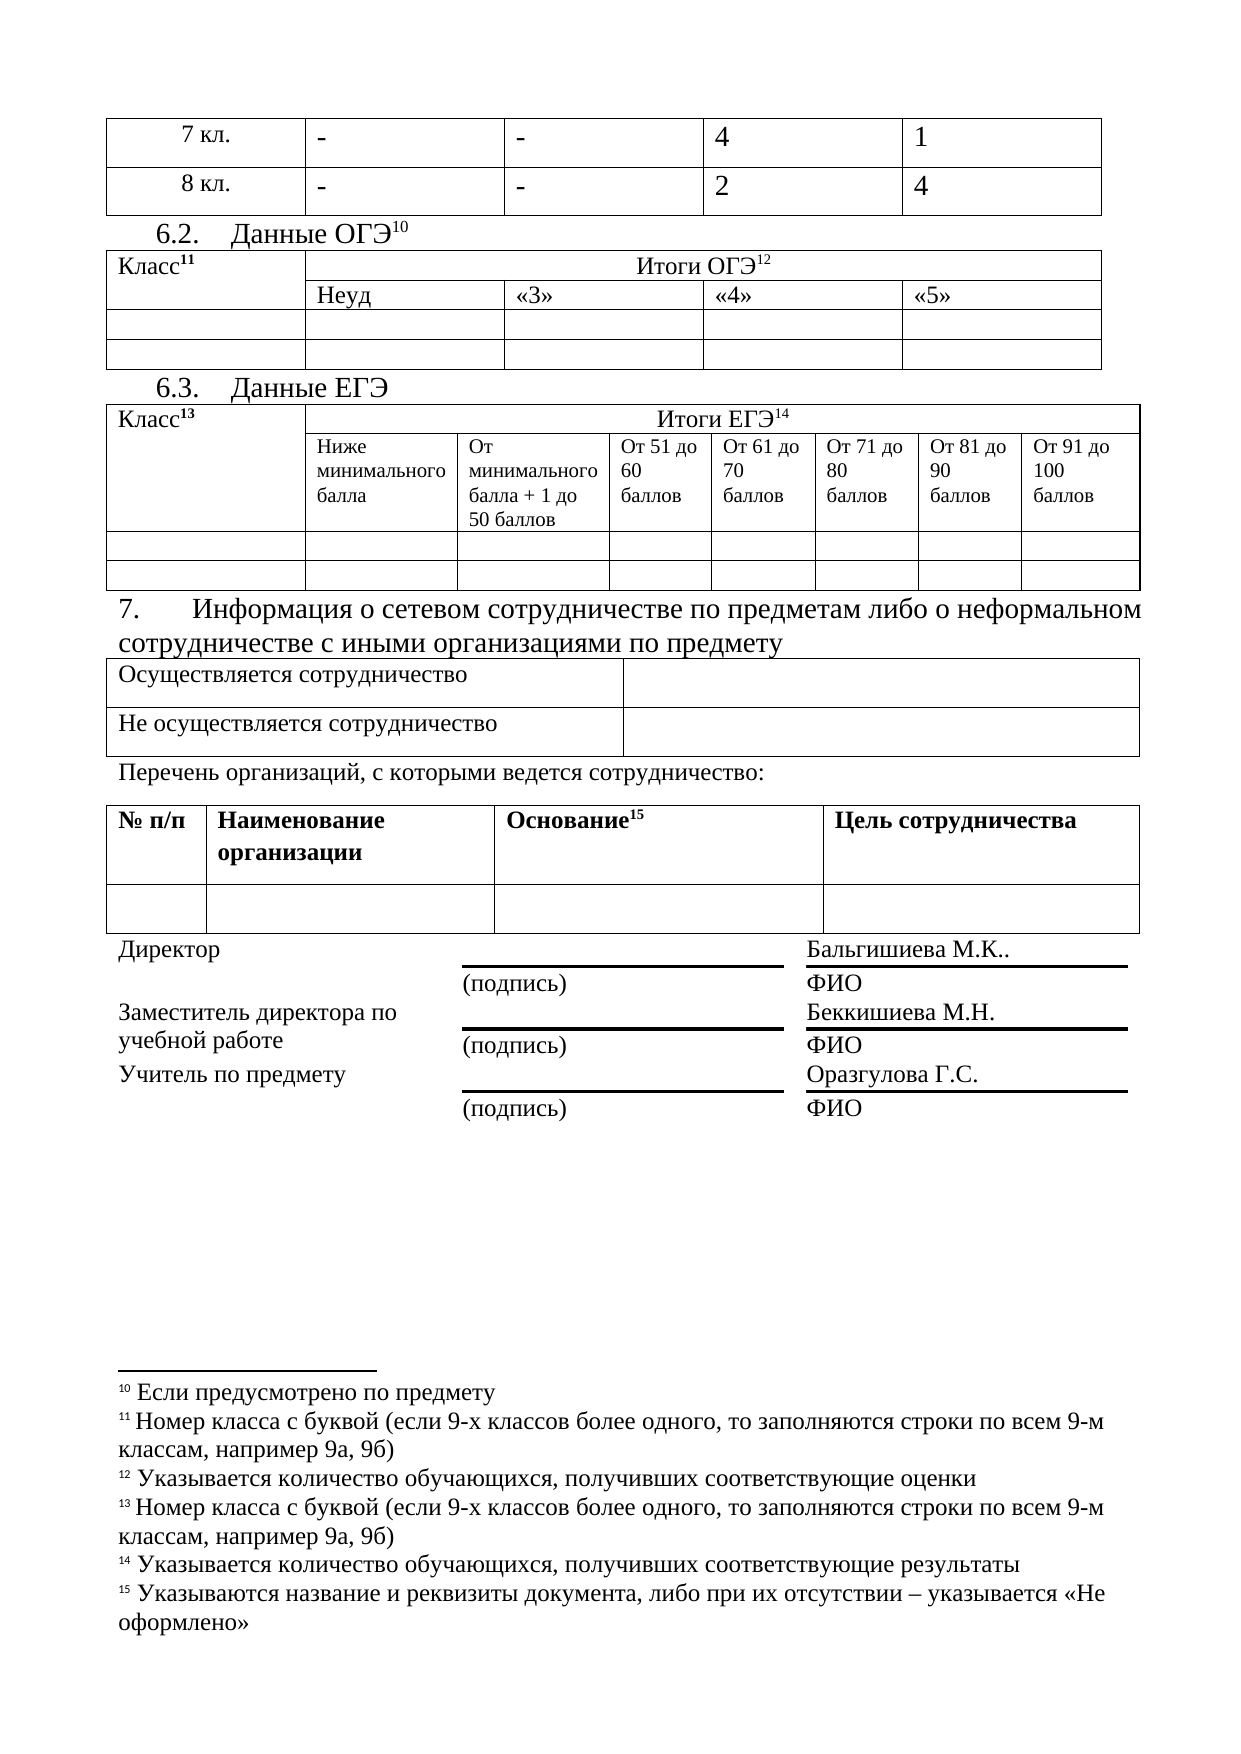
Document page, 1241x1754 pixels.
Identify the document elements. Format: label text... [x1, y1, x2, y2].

table_cell От минимального балла + 1 до 50 баллов [458, 434, 609, 531]
list Данные ОГЭ [156, 216, 1152, 250]
table_header Класс [107, 251, 305, 309]
table_cell От 61 до 70 баллов [712, 434, 815, 531]
table_cell [458, 532, 609, 560]
table_cell Учитель по предмету [107, 1059, 451, 1122]
table_cell «3» [505, 281, 703, 309]
table_cell [919, 561, 1021, 590]
table_cell - [505, 168, 703, 215]
table_cell 8 кл. [107, 168, 305, 215]
table_cell «4» [704, 281, 902, 309]
table_cell [306, 340, 504, 369]
table_cell [610, 561, 711, 590]
table_cell [107, 561, 305, 590]
table_cell [306, 561, 457, 590]
table_cell [107, 532, 305, 560]
table_cell От 71 до 80 баллов [816, 434, 918, 531]
table_cell Заместитель директора по учебной работе [107, 997, 451, 1059]
table_cell - [306, 168, 504, 215]
table_cell [458, 561, 609, 590]
table_cell (подпись) [451, 934, 795, 997]
table_cell [1022, 532, 1139, 560]
table_header Итоги ОГЭ [306, 251, 1101, 279]
table_cell [903, 310, 1101, 339]
table_cell Оразгулова Г.С. ФИО [795, 1059, 1139, 1122]
table_header Осуществляется сотрудничество [107, 659, 623, 707]
table_cell Ниже минимального балла [306, 434, 457, 531]
table_cell [306, 532, 457, 560]
table_header Класс [107, 405, 305, 531]
table_cell (подпись) [451, 1059, 795, 1122]
table_cell (подпись) [451, 997, 795, 1059]
table_cell [610, 532, 711, 560]
table_cell [107, 340, 305, 369]
table_cell [824, 885, 1139, 933]
table_cell - [306, 119, 504, 167]
table_cell [816, 561, 918, 590]
table_cell [306, 310, 504, 339]
table_cell 7 кл. [107, 119, 305, 167]
table_cell - [505, 119, 703, 167]
table_cell Беккишиева М.Н. ФИО [795, 997, 1139, 1059]
text Перечень организаций, с которыми ведется сотрудничество: [118, 757, 1152, 786]
table_cell [704, 340, 902, 369]
table_cell «5» [903, 281, 1101, 309]
table_cell 1 [903, 119, 1101, 167]
table_cell [712, 561, 815, 590]
table_header Основание [495, 806, 823, 884]
table_header Итоги ЕГЭ [306, 405, 1139, 433]
table_cell [505, 310, 703, 339]
table_cell 4 [903, 168, 1101, 215]
table_header Наименование организации [207, 806, 494, 884]
table_cell 4 [704, 119, 902, 167]
table_cell Бальгишиева М.К.. ФИО [795, 934, 1139, 997]
list Данные ЕГЭ [156, 370, 1152, 403]
table_cell [704, 310, 902, 339]
table_cell Не осуществляется сотрудничество [107, 708, 623, 756]
table_header № п/п [107, 806, 206, 884]
table_header [624, 659, 1139, 707]
table_cell [624, 708, 1139, 756]
table_cell Неуд [306, 281, 504, 309]
table_cell От 81 до 90 баллов [919, 434, 1021, 531]
table_cell [919, 532, 1021, 560]
table_cell 2 [704, 168, 902, 215]
table_cell [207, 885, 494, 933]
table_cell [495, 885, 823, 933]
table_header Цель сотрудничества [824, 806, 1139, 884]
table_cell От 51 до 60 баллов [610, 434, 711, 531]
table_cell [816, 532, 918, 560]
table_cell [107, 885, 206, 933]
table_cell От 91 до 100 баллов [1022, 434, 1139, 531]
table_cell [505, 340, 703, 369]
table_cell [107, 310, 305, 339]
table_cell [1022, 561, 1139, 590]
table_cell Директор [107, 934, 451, 997]
table_cell [903, 340, 1101, 369]
table_cell [712, 532, 815, 560]
list Информация о сетевом сотрудничестве по предметам либо о неформальном сотрудничестве с иными организациями по предмету [118, 591, 1152, 658]
